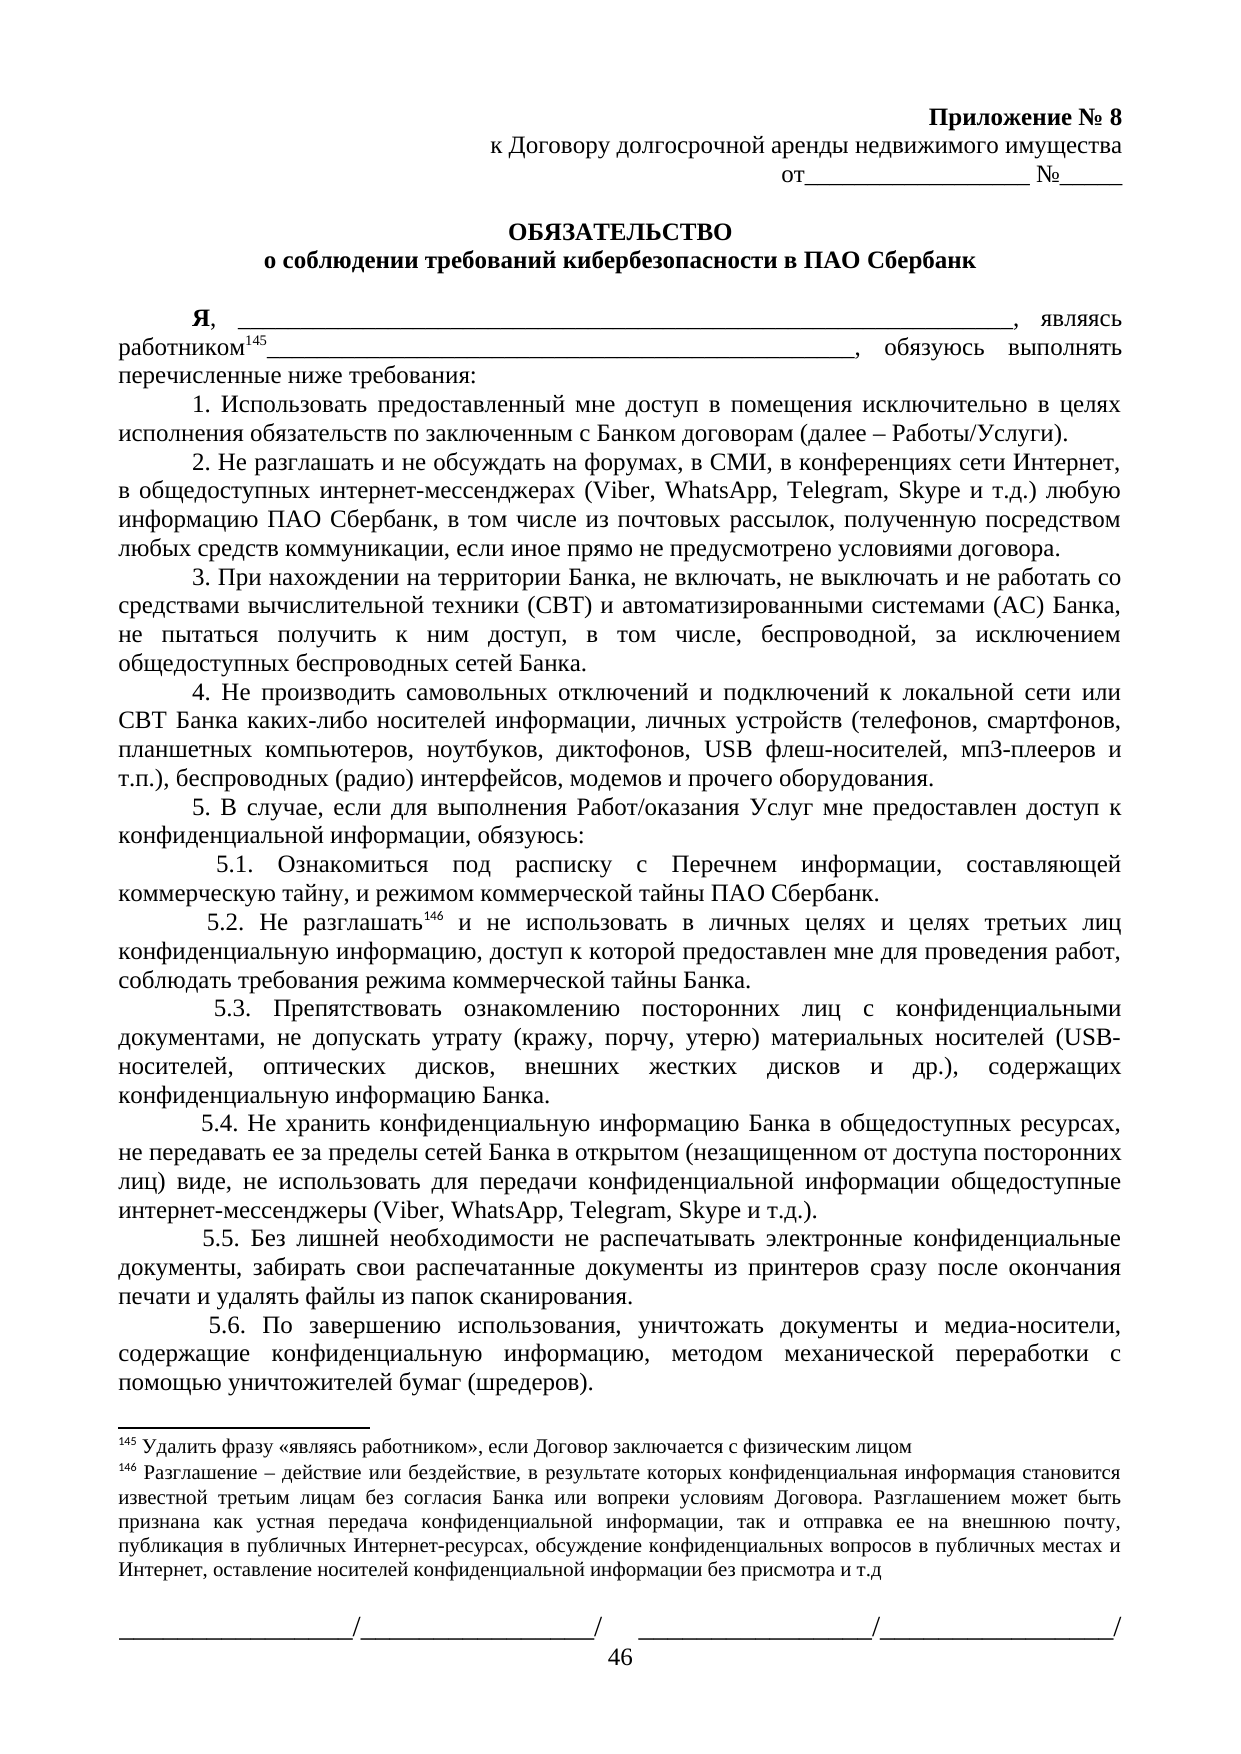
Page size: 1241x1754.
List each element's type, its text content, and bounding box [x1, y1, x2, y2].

text 5.1. Ознакомиться под расписку с Перечнем информации, составляющей коммерческую тайну, и режимом коммерческой тайны ПАО Сбербанк. [118, 849, 1122, 907]
text 5.4. Не хранить конфиденциальную информацию Банка в общедоступных ресурсах, не передавать ее за пределы сетей Банка в открытом (незащищенном от доступа посторонних лиц) виде, не использовать для передачи конфиденциальной информации общедоступные интернет-мессенджеры (Viber, WhatsApp, Telegram, Skype и т.д.). [118, 1108, 1122, 1223]
text к Договору долгосрочной аренды недвижимого имущества [118, 131, 1122, 159]
text 2. Не разглашать и не обсуждать на форумах, в СМИ, в конференциях сети Интернет, в общедоступных интернет-мессенджерах (Viber, WhatsApp, Telegram, Skype и т.д.) любую информацию ПАО Сбербанк, в том числе из почтовых рассылок, полученную посредством любых средств коммуникации, если иное прямо не предусмотрено условиями договора. [118, 447, 1122, 562]
text 4. Не производить самовольных отключений и подключений к локальной сети или СВТ Банка каких-либо носителей информации, личных устройств (телефонов, смартфонов, планшетных компьютеров, ноутбуков, диктофонов, USB флеш-носителей, мп3-плееров и т.п.), беспроводных (радио) интерфейсов, модемов и прочего оборудования. [118, 677, 1122, 792]
text 5.2. Не разглашать и не использовать в личных целях и целях третьих лиц конфиденциальную информацию, доступ к которой предоставлен мне для проведения работ, соблюдать требования режима коммерческой тайны Банка. [118, 907, 1122, 993]
text от__________________ №_____ [118, 159, 1122, 188]
text 5.3. Препятствовать ознакомлению посторонних лиц с конфиденциальными документами, не допускать утрату (кражу, порчу, утерю) материальных носителей (USB-носителей, оптических дисков, внешних жестких дисков и др.), содержащих конфиденциальную информацию Банка. [118, 993, 1122, 1108]
text о соблюдении требований кибербезопасности в ПАО Сбербанк [118, 246, 1122, 274]
text 3. При нахождении на территории Банка, не включать, не выключать и не работать со средствами вычислительной техники (СВТ) и автоматизированными системами (АС) Банка, не пытаться получить к ним доступ, в том числе, беспроводной, за исключением общедоступных беспроводных сетей Банка. [118, 562, 1122, 677]
text 1. Использовать предоставленный мне доступ в помещения исключительно в целях исполнения обязательств по заключенным с Банком договорам (далее – Работы/Услуги). [118, 389, 1122, 447]
text Я, ______________________________________________________________, являясь работником_______________________________________________, обязуюсь выполнять перечисленные ниже требования: [118, 303, 1122, 389]
text 5. В случае, если для выполнения Работ/оказания Услуг мне предоставлен доступ к конфиденциальной информации, обязуюсь: [118, 792, 1122, 849]
list Приложение № 8 [192, 102, 1122, 131]
text 5.5. Без лишней необходимости не распечатывать электронные конфиденциальные документы, забирать свои распечатанные документы из принтеров сразу после окончания печати и удалять файлы из папок сканирования. [118, 1223, 1122, 1310]
text 5.6. По завершению использования, уничтожать документы и медиа-носители, содержащие конфиденциальную информацию, методом механической переработки с помощью уничтожителей бумаг (шредеров). [118, 1310, 1122, 1396]
text ОБЯЗАТЕЛЬСТВО [118, 217, 1122, 246]
